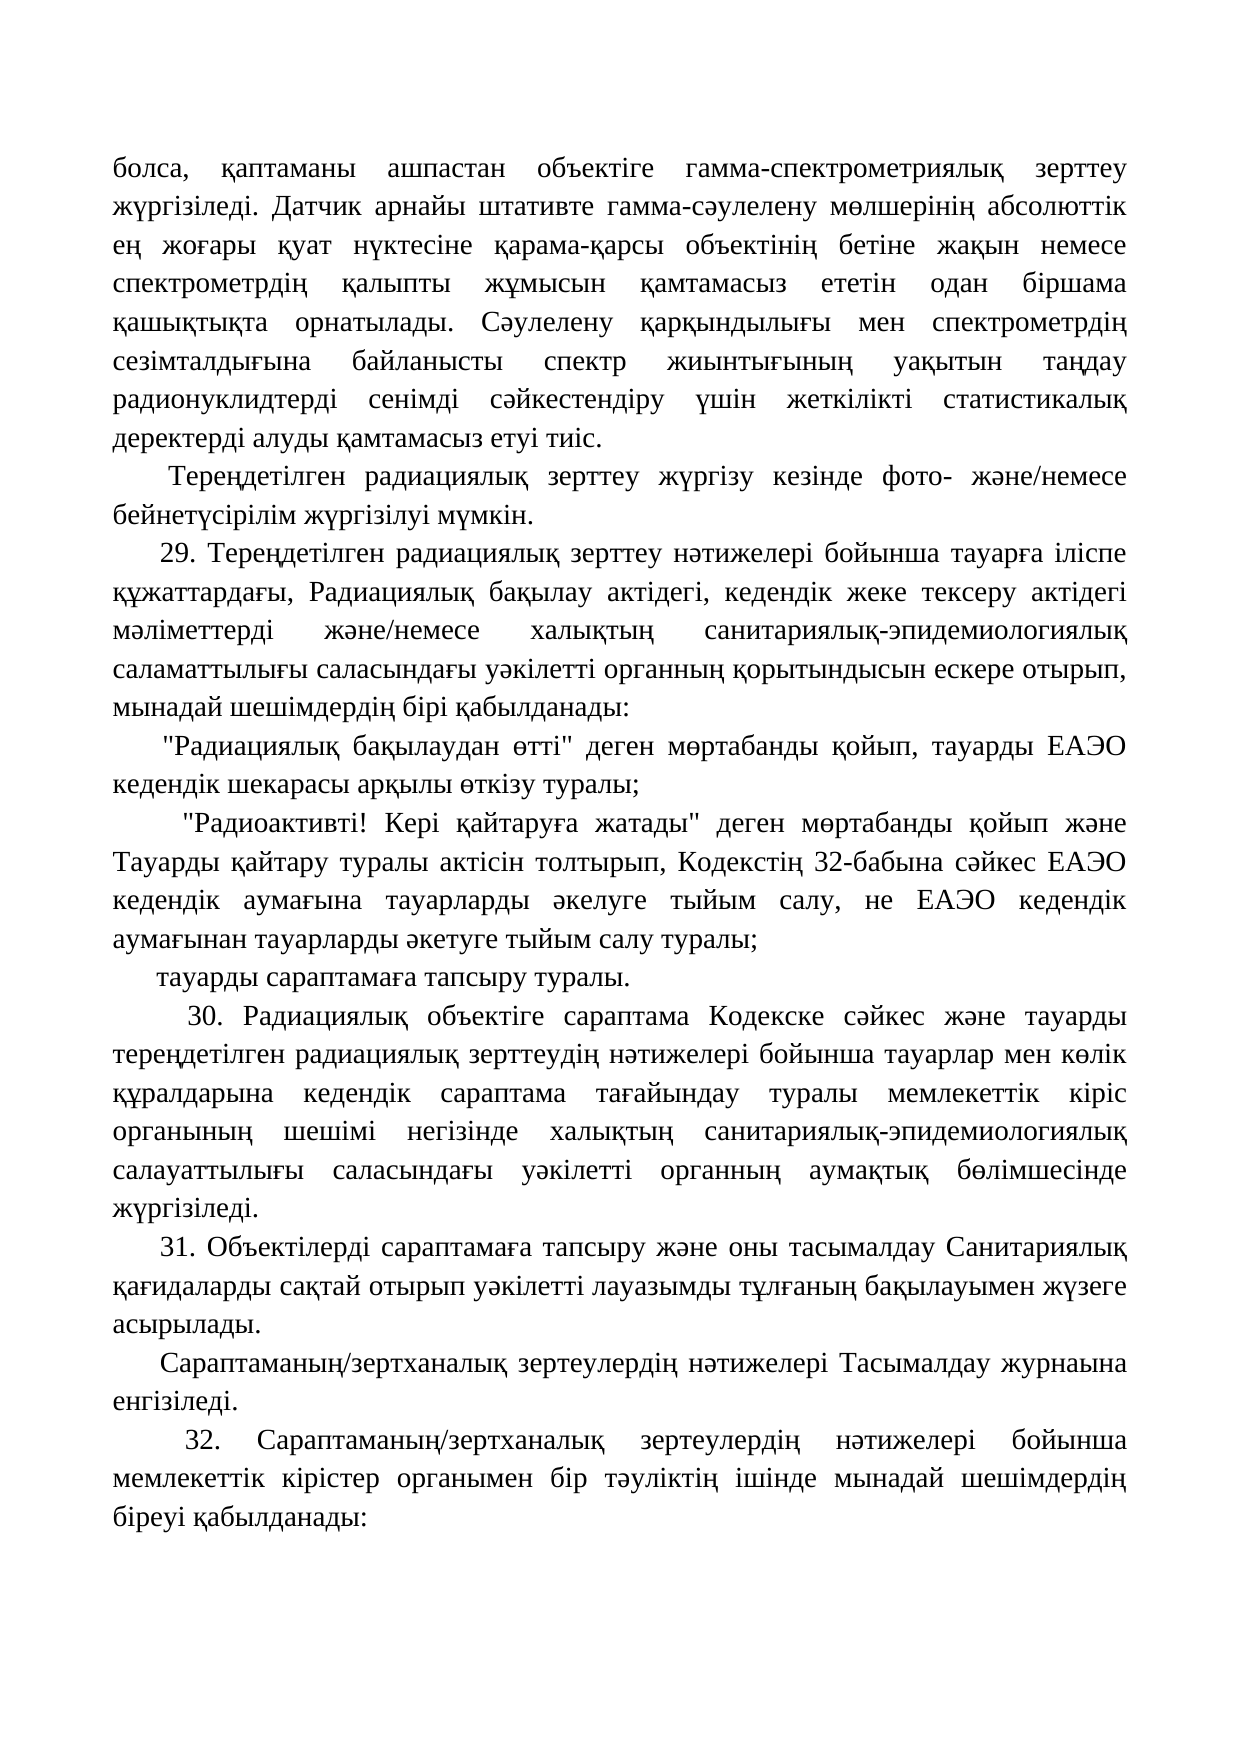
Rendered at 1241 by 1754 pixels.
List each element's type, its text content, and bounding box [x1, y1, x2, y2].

text 31. Объектілерді сараптамаға тапсыру және оны тасымалдау Санитариялық қағидаларды сақтай отырып уәкілетті лауазымды тұлғаның бақылауымен жүзеге асырылады. [112, 1229, 1128, 1340]
text Сараптаманың/зертханалық зертеулердің нәтижелері Тасымалдау журнаына енгізіледі. [112, 1345, 1128, 1417]
text "Радиоактивті! Кері қайтаруға жатады" деген мөртабанды қойып және Тауарды қайтару туралы актісін толтырып, Кодекстің 32-бабына сәйкес ЕАЭО кедендік аумағына тауарларды әкелуге тыйым салу, не ЕАЭО кедендік аумағынан тауарларды әкетуге тыйым салу туралы; [112, 805, 1128, 954]
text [112, 150, 1128, 453]
text 30. Радиациялық объектіге сараптама Кодекске сәйкес және тауарды тереңдетілген радиациялық зерттеудің нәтижелері бойынша тауарлар мен көлік құралдарына кедендік сараптама тағайындау туралы мемлекеттік кіріс органының шешімі негізінде халықтың санитариялық-эпидемиологиялық салауаттылығы саласындағы уәкілетті органның аумақтық бөлімшесінде жүргізіледі. [112, 998, 1128, 1224]
text 29. Тереңдетілген радиациялық зерттеу нәтижелері бойынша тауарға іліспе құжаттардағы, Радиациялық бақылау актідегі, кедендік жеке тексеру актідегі мәліметтерді және/немесе халықтың санитариялық-эпидемиологиялық саламаттылығы саласындағы уәкілетті органның қорытындысын ескере отырып, мынадай шешімдердің бірі қабылданады: [112, 535, 1128, 723]
text тауарды сараптамаға тапсыру туралы. [112, 959, 1128, 993]
text Тереңдетілген радиациялық зерттеу жүргізу кезінде фото- және/немесе бейнетүсірілім жүргізілуі мүмкін. [112, 458, 1128, 530]
text 32. Сараптаманың/зертханалық зертеулердің нәтижелері бойынша мемлекеттік кірістер органымен бір тәуліктің ішінде мынадай шешімдердің біреуі қабылданады: [112, 1422, 1128, 1532]
text "Радиациялық бақылаудан өтті" деген мөртабанды қойып, тауарды ЕАЭО кедендік шекарасы арқылы өткізу туралы; [112, 728, 1128, 800]
